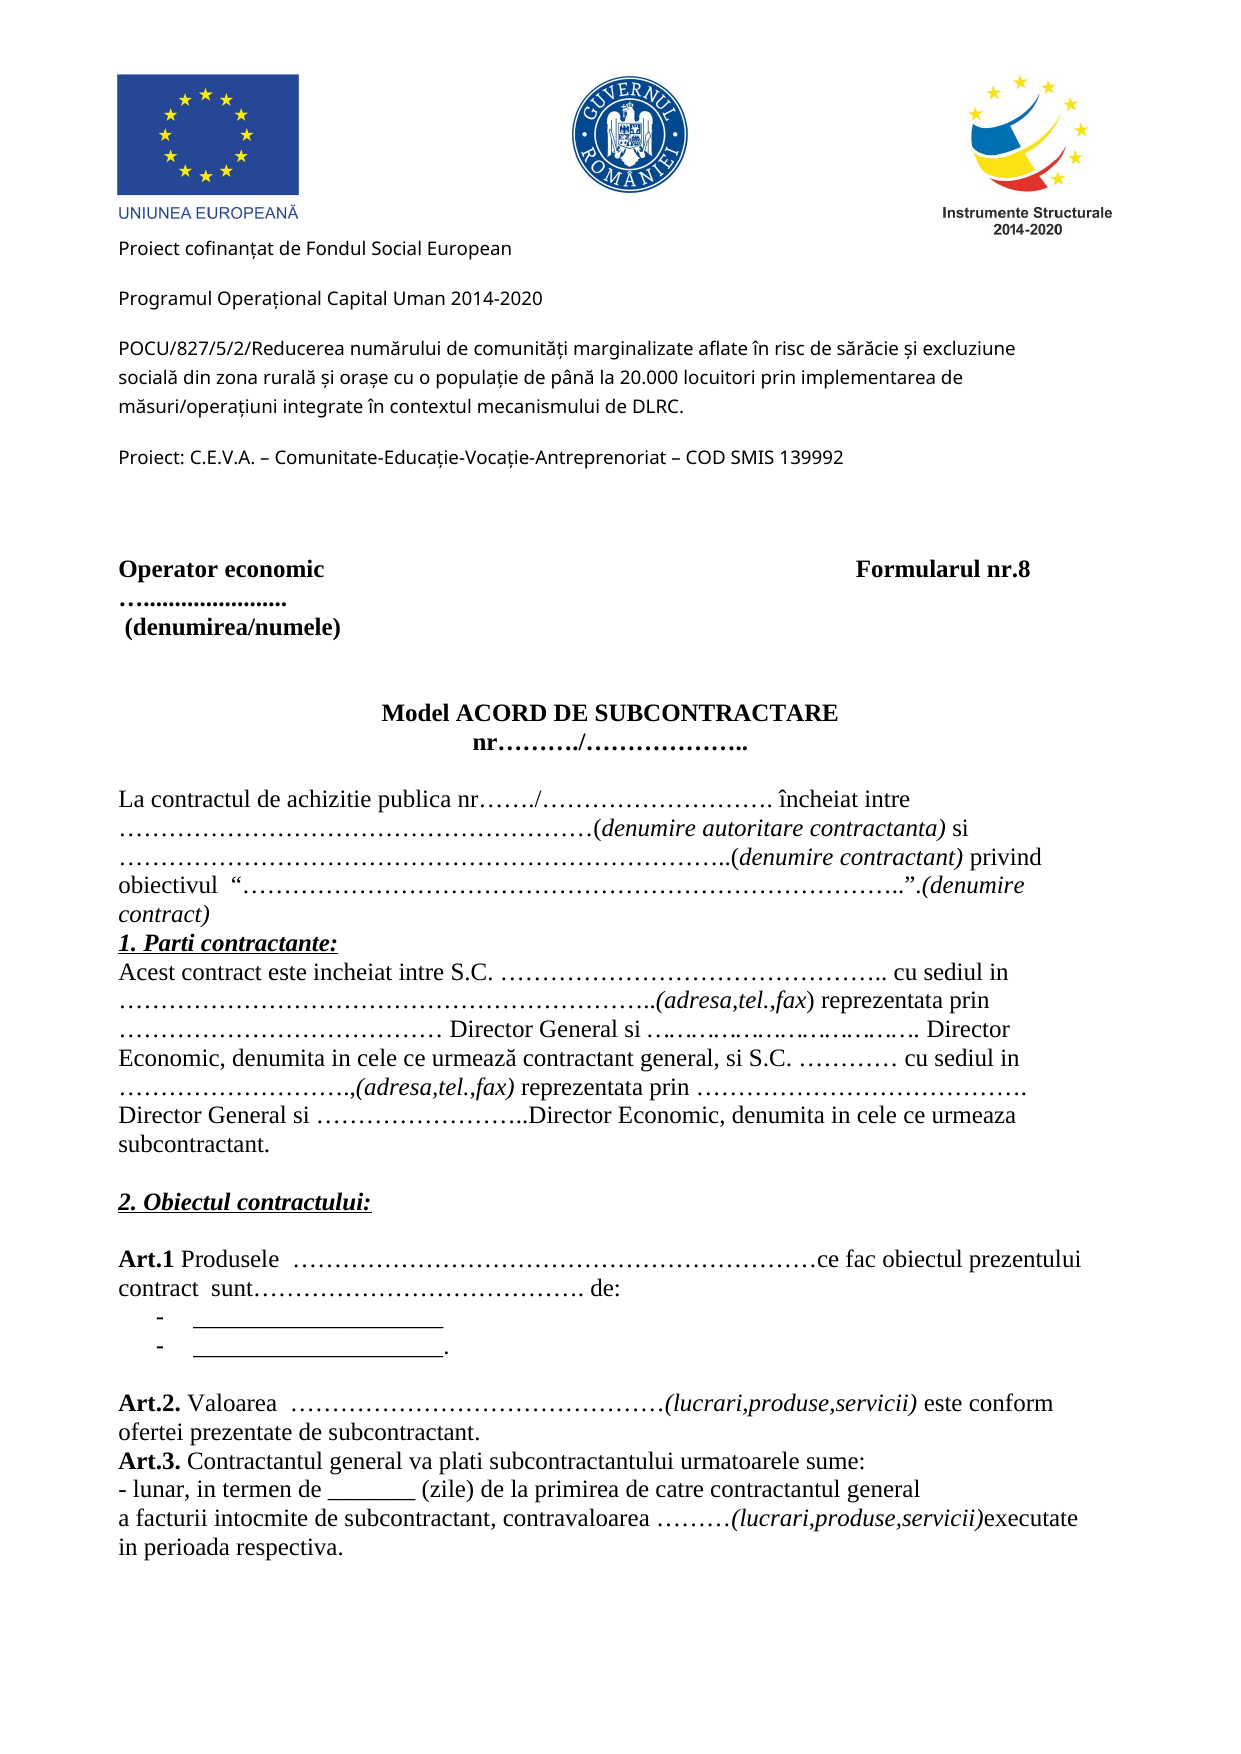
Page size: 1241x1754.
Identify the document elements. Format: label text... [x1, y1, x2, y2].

text Art.1 Produsele ………………………………………………………ce fac obiectul prezentului contract sunt…………………………………. de: [118, 1244, 1102, 1302]
text Art.3. Contractantul general va plati subcontractantului urmatoarele sume: [118, 1446, 1102, 1474]
picture [570, 74, 689, 194]
text nr………./……………….. [118, 727, 1102, 756]
text - lunar, in termen de _______ (zile) de la primirea de catre contractantul general [118, 1474, 1102, 1503]
text (denumirea/numele) [118, 612, 1102, 641]
text 2. Obiectul contractului: [118, 1187, 1102, 1216]
text a facturii intocmite de subcontractant, contravaloarea ………(lucrari,produse,servicii)executate in perioada respectiva. [118, 1503, 1102, 1561]
text Model ACORD DE SUBCONTRACTARE [118, 698, 1102, 727]
picture [943, 74, 1112, 235]
text …....................... [118, 583, 1102, 612]
picture [117, 74, 299, 219]
text 1. Parti contractante: [118, 928, 1102, 957]
list ____________________. [156, 1331, 1102, 1359]
text La contractul de achizitie publica nr……./………………………. încheiat intre …………………………………………………(denumire autoritare contractanta) si ………………………………………………………………..(denumire contractant) privind obiectivul “……………………………………………………………………..”.(denumire contract) [118, 784, 1102, 928]
text Acest contract este incheiat intre S.C. ……………………………………….. cu sediul in ………………………………………………………..(adresa,tel.,fax) reprezentata prin ………………………………… Director General si ………………………………. Director Economic, denumita in cele ce urmează contractant general, si S.C. ………… cu sediul in ……………………….,(adresa,tel.,fax) reprezentata prin …………………………………. Director General si ……………………..Director Economic, denumita in cele ce urmeaza subcontractant. [118, 957, 1102, 1158]
list ____________________ [156, 1302, 1102, 1331]
text Operator economic Formularul nr.8 [118, 554, 1102, 583]
text Art.2. Valoarea ………………………………………(lucrari,produse,servicii) este conform ofertei prezentate de subcontractant. [118, 1388, 1102, 1446]
